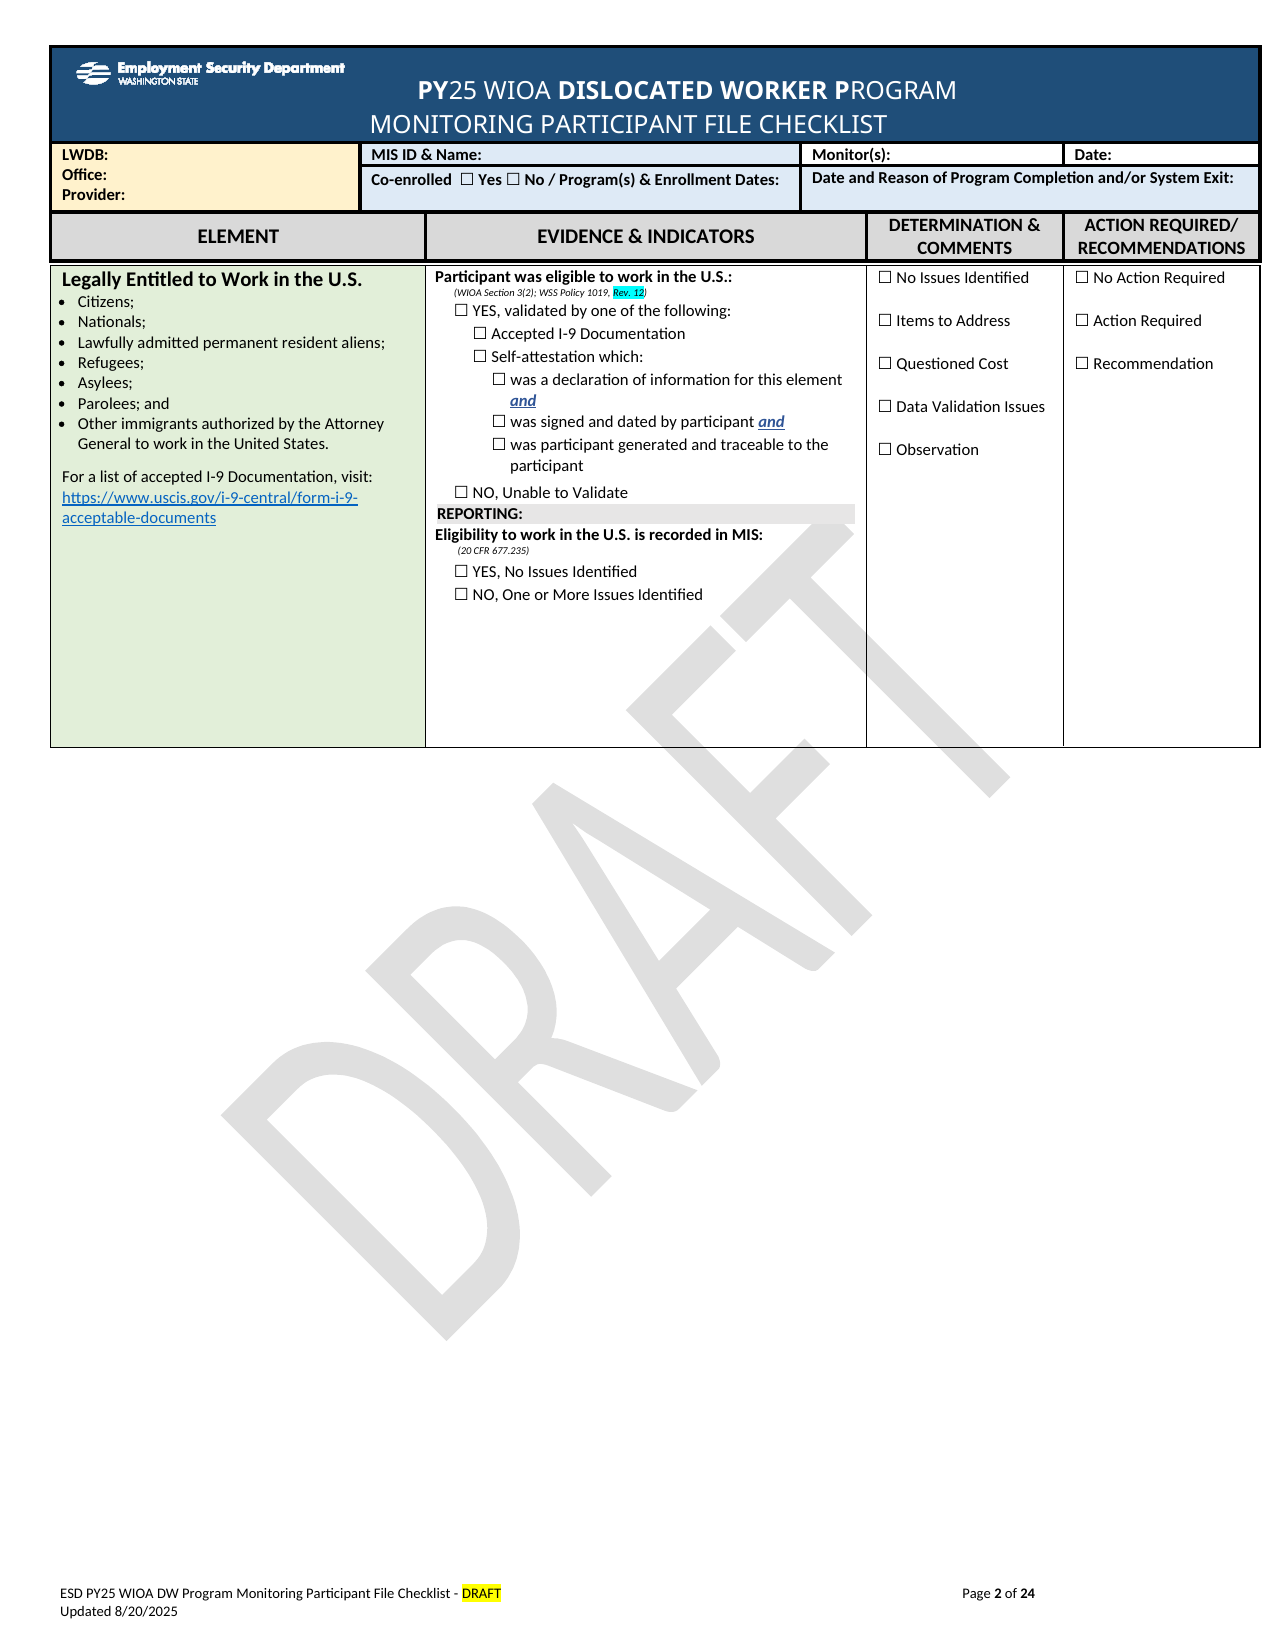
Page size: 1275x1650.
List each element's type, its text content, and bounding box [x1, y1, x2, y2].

picture [71, 48, 346, 100]
table_cell Legally Entitled to Work in the U.S. Citizens; Nationals; Lawfully admitted permanent resident aliens; Refugees; Asylees; Parolees; and Other immigrants authorized by the Attorney General to work in the United States. For a list of accepted I-9 Documentation, visit: https://www.uscis.gov/i-9-central/form-i-9-acceptable-documents [51, 266, 425, 747]
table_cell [1063, 266, 1259, 747]
table_cell Participant was eligible to work in the U.S.: (WIOA Section 3(2); WSS Policy 1019, Rev. 12) YES, validated by one of the following: Accepted I-9 Documentation Self-attestation which: was a declaration of information for this element and was signed and dated by participant and was participant generated and traceable to the participant NO, Unable to Validate Reporting: Eligibility to work in the U.S. is recorded in MIS: (20 CFR 677.235) YES, No Issues Identified NO, One or More Issues Identified [426, 266, 866, 747]
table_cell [867, 266, 1063, 747]
